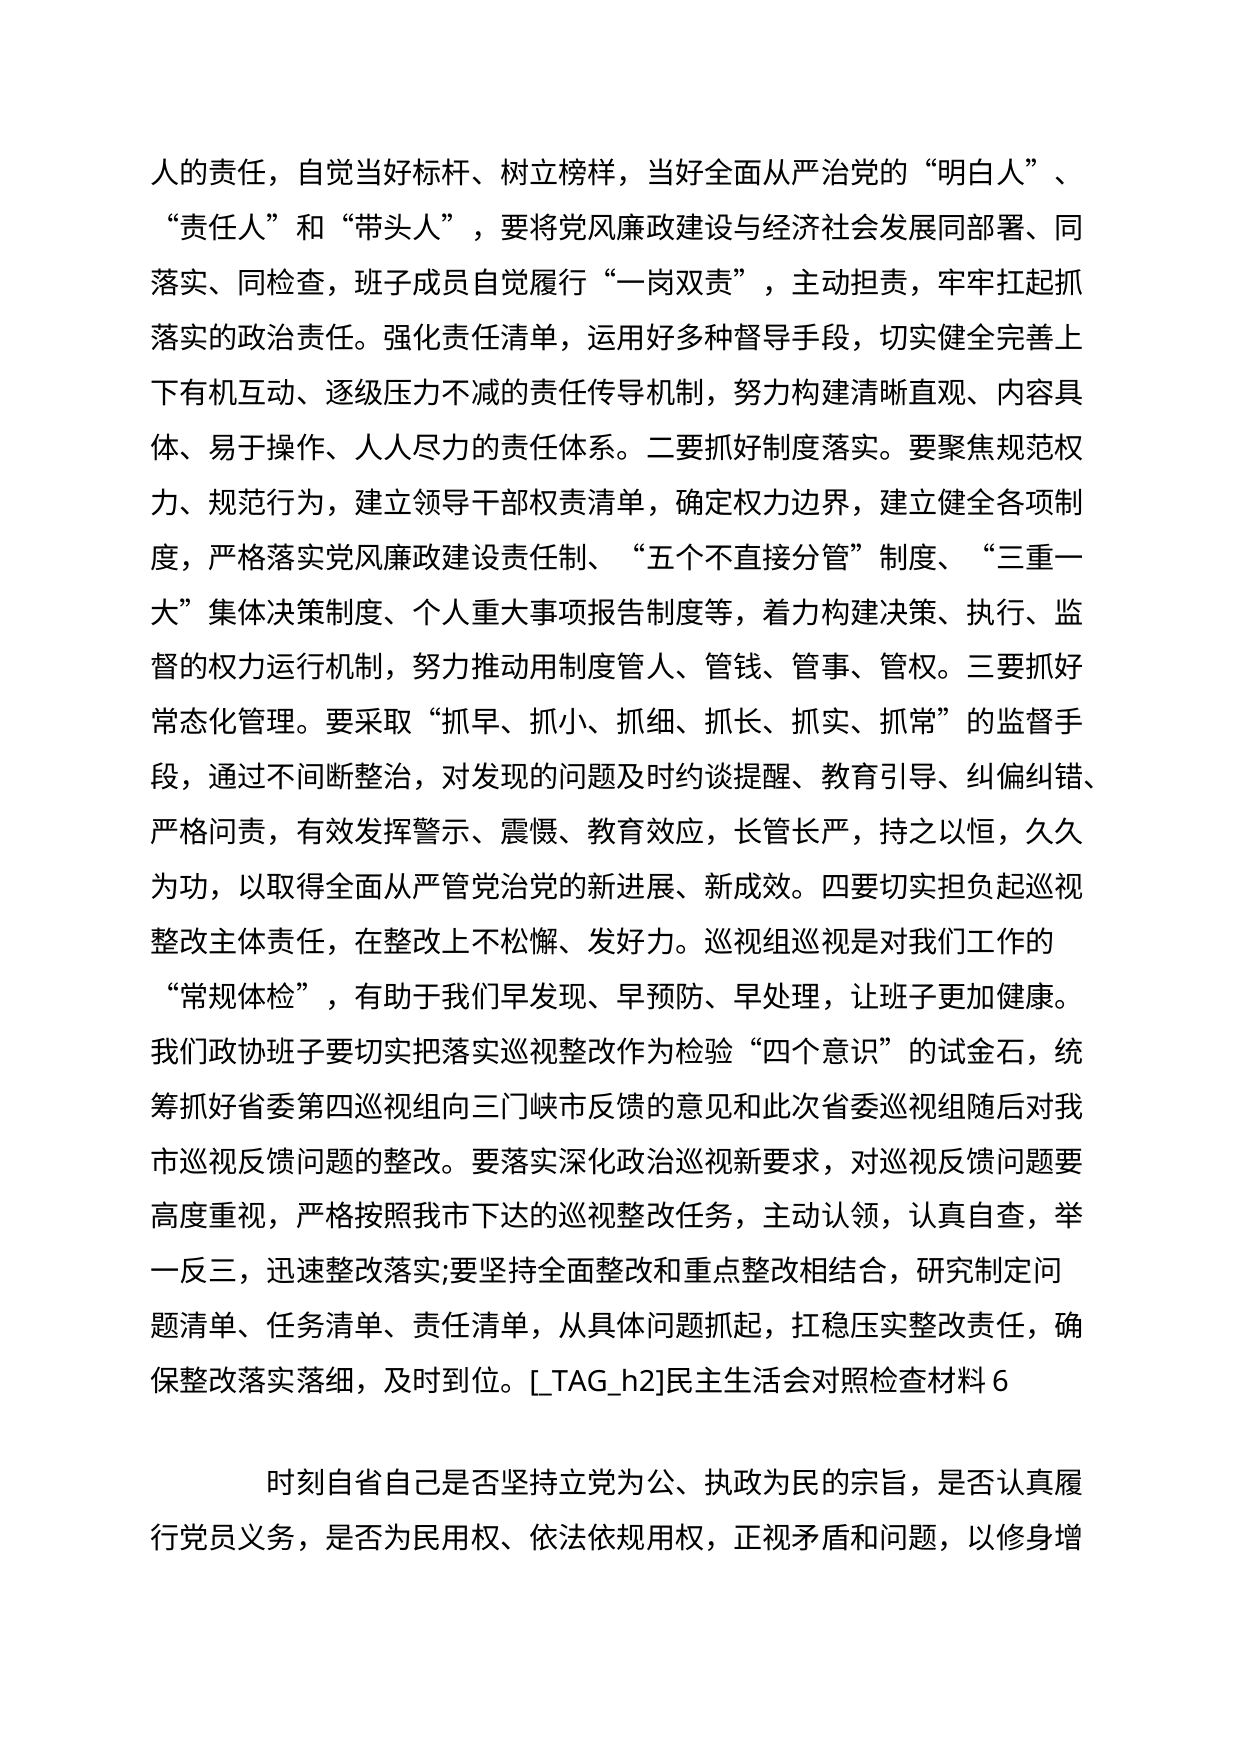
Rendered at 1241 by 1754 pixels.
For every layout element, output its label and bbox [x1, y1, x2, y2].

text [150, 150, 1090, 1400]
text [150, 1460, 1090, 1557]
